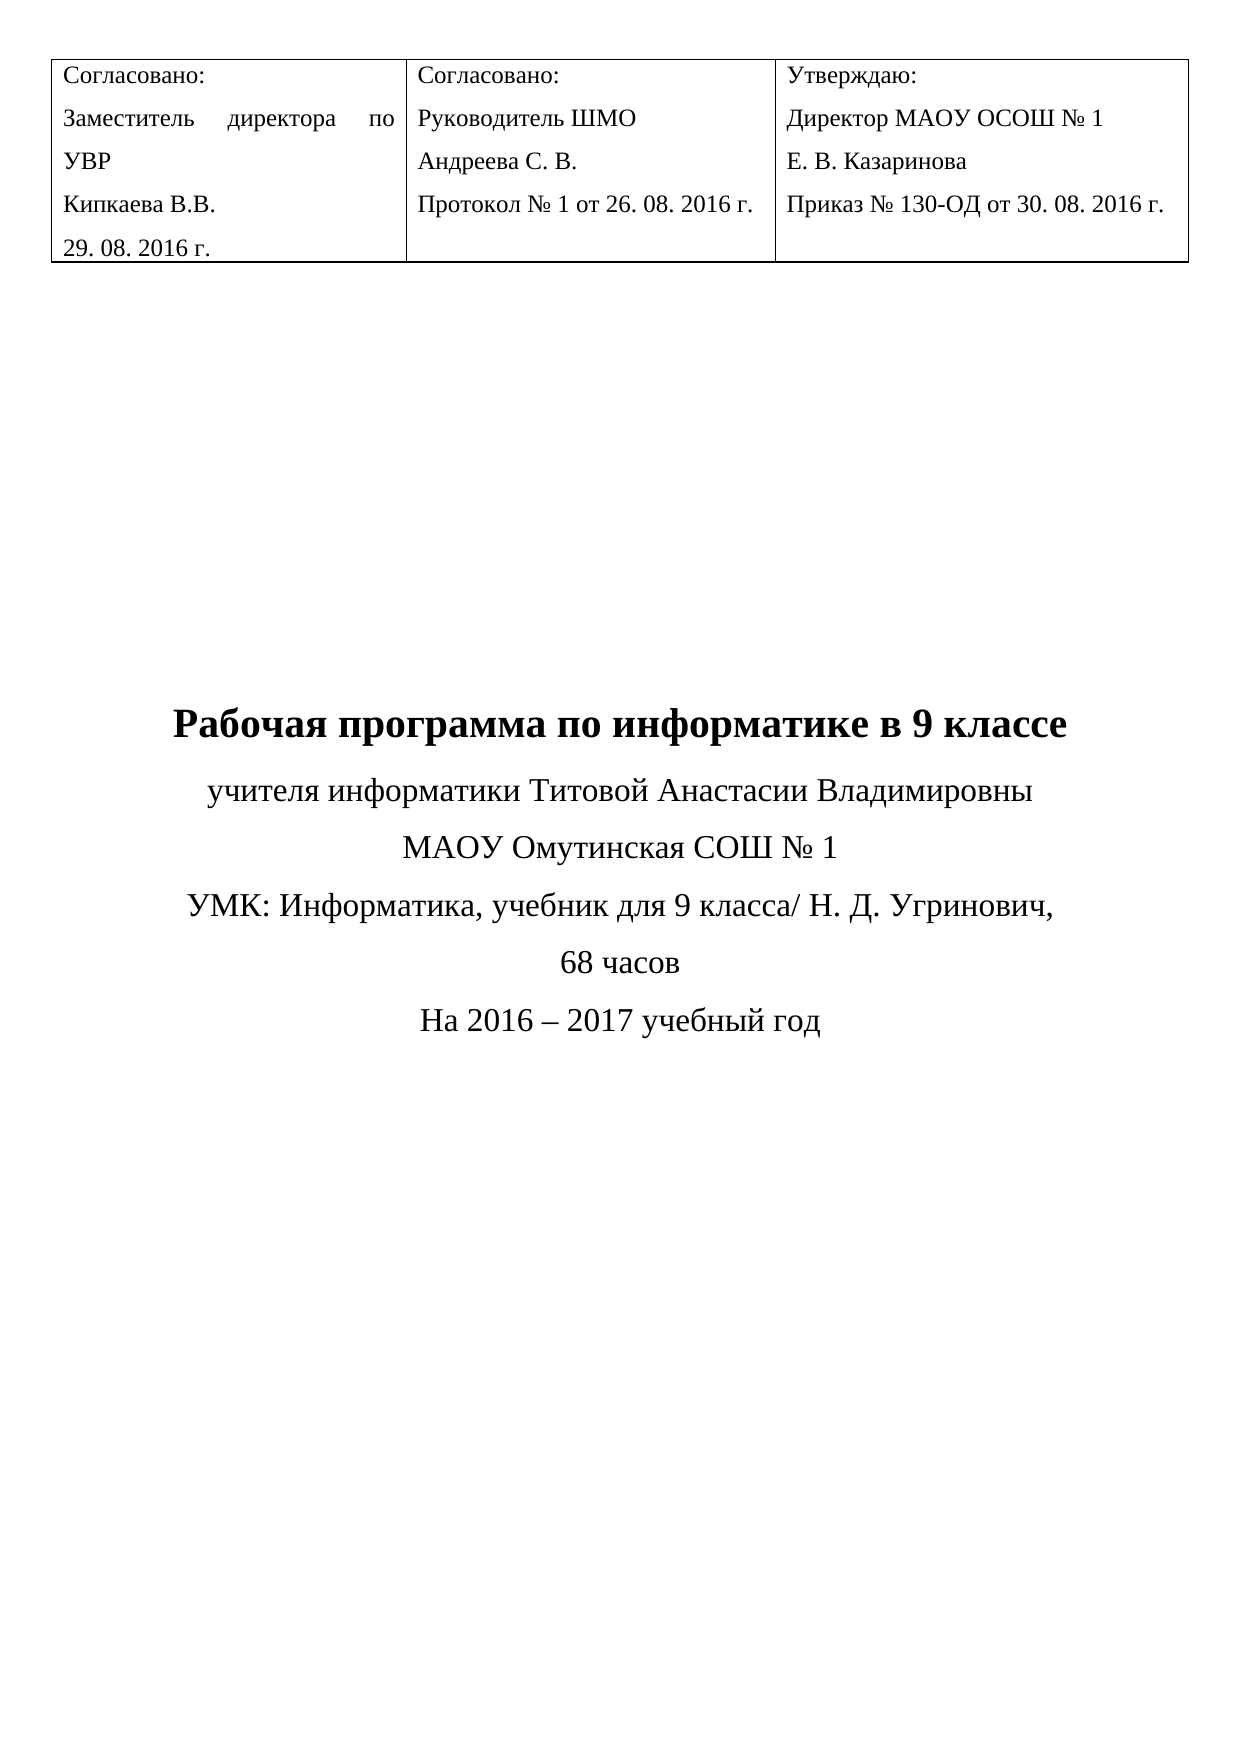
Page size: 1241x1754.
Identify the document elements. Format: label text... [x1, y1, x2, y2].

text учителя информатики Титовой Анастасии Владимировны [44, 770, 1196, 809]
table_header Согласовано: Заместитель директора по УВР Кипкаева В.В. 29. 08. 2016 г. [52, 60, 406, 261]
text Рабочая программа по информатике в 9 классе [44, 698, 1196, 746]
text На 2016 – 2017 учебный год [44, 1000, 1196, 1039]
text МАОУ Омутинская СОШ № 1 [44, 828, 1196, 866]
table_header Утверждаю: Директор МАОУ ОСОШ № 1 Е. В. Казаринова Приказ № 130-ОД от 30. 08. 2016 г. [776, 60, 1188, 261]
text УМК: Информатика, учебник для 9 класса/ Н. Д. Угринович, [44, 885, 1196, 924]
text 68 часов [44, 943, 1196, 981]
table_header Согласовано: Руководитель ШМО Андреева С. В. Протокол № 1 от 26. 08. 2016 г. [407, 60, 775, 261]
